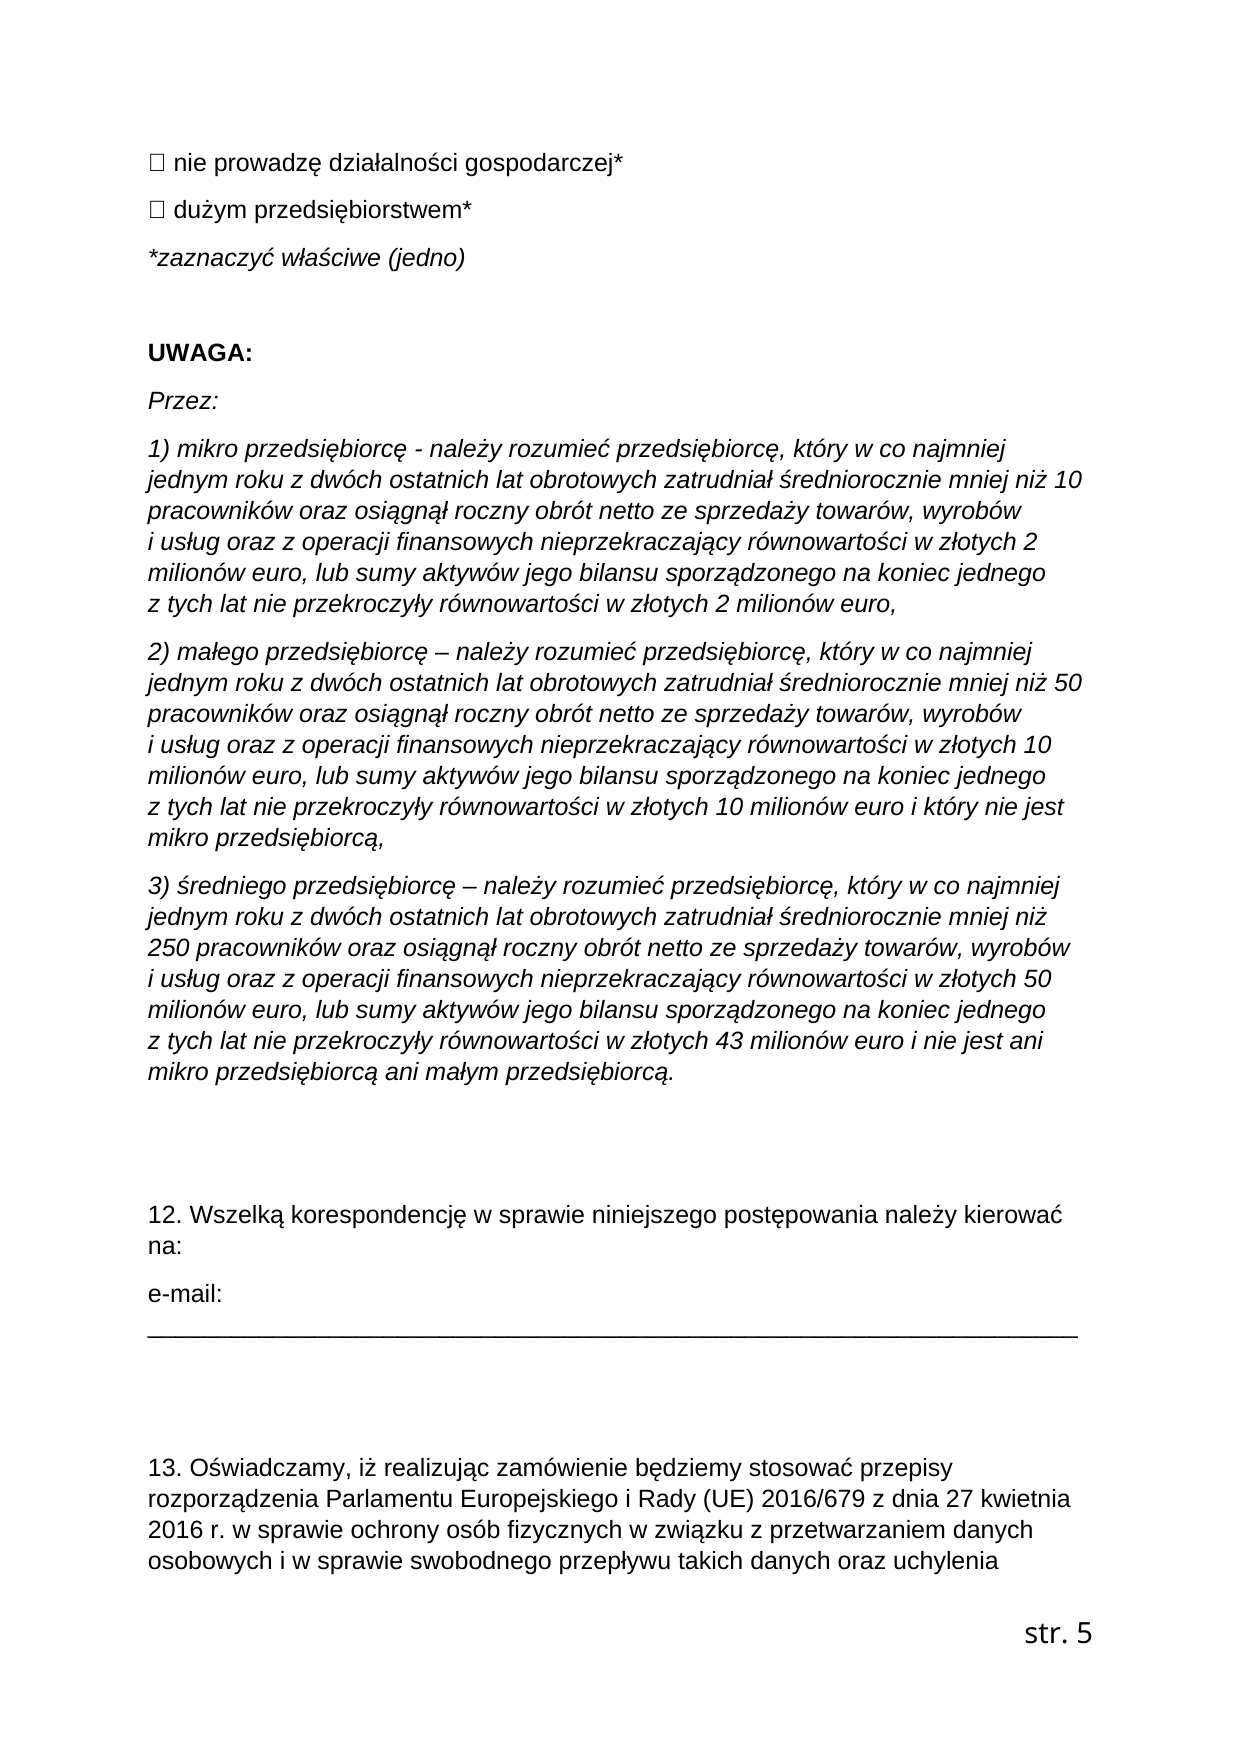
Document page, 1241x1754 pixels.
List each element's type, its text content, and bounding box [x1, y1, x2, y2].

text *zaznaczyć właściwe (jedno) [148, 243, 1093, 272]
text e-mail: ___________________________________________________________________ [148, 1279, 1093, 1339]
text 2) małego przedsiębiorcę – należy rozumieć przedsiębiorcę, który w co najmniej jednym roku z dwóch ostatnich lat obrotowych zatrudniał średniorocznie mniej niż 50 pracowników oraz osiągnął roczny obrót netto ze sprzedaży towarów, wyrobów i usług oraz z operacji finansowych nieprzekraczający równowartości w złotych 10 milionów euro, lub sumy aktywów jego bilansu sporządzonego na koniec jednego z tych lat nie przekroczyły równowartości w złotych 10 milionów euro i który nie jest mikro przedsiębiorcą, [148, 637, 1093, 852]
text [148, 1453, 1093, 1575]
text 12. Wszelką korespondencję w sprawie niniejszego postępowania należy kierować na: [148, 1200, 1093, 1260]
text 3) średniego przedsiębiorcę – należy rozumieć przedsiębiorcę, który w co najmniej jednym roku z dwóch ostatnich lat obrotowych zatrudniał średniorocznie mniej niż 250 pracowników oraz osiągnął roczny obrót netto ze sprzedaży towarów, wyrobów i usług oraz z operacji finansowych nieprzekraczający równowartości w złotych 50 milionów euro, lub sumy aktywów jego bilansu sporządzonego na koniec jednego z tych lat nie przekroczyły równowartości w złotych 43 milionów euro i nie jest ani mikro przedsiębiorcą ani małym przedsiębiorcą. [148, 871, 1093, 1086]
text UWAGA: [148, 338, 1093, 367]
text  dużym przedsiębiorstwem* [148, 195, 1093, 224]
text Przez: [148, 386, 1093, 415]
text  nie prowadzę działalności gospodarczej* [148, 148, 1093, 176]
text 1) mikro przedsiębiorcę - należy rozumieć przedsiębiorcę, który w co najmniej jednym roku z dwóch ostatnich lat obrotowych zatrudniał średniorocznie mniej niż 10 pracowników oraz osiągnął roczny obrót netto ze sprzedaży towarów, wyrobów i usług oraz z operacji finansowych nieprzekraczający równowartości w złotych 2 milionów euro, lub sumy aktywów jego bilansu sporządzonego na koniec jednego z tych lat nie przekroczyły równowartości w złotych 2 milionów euro, [148, 434, 1093, 618]
